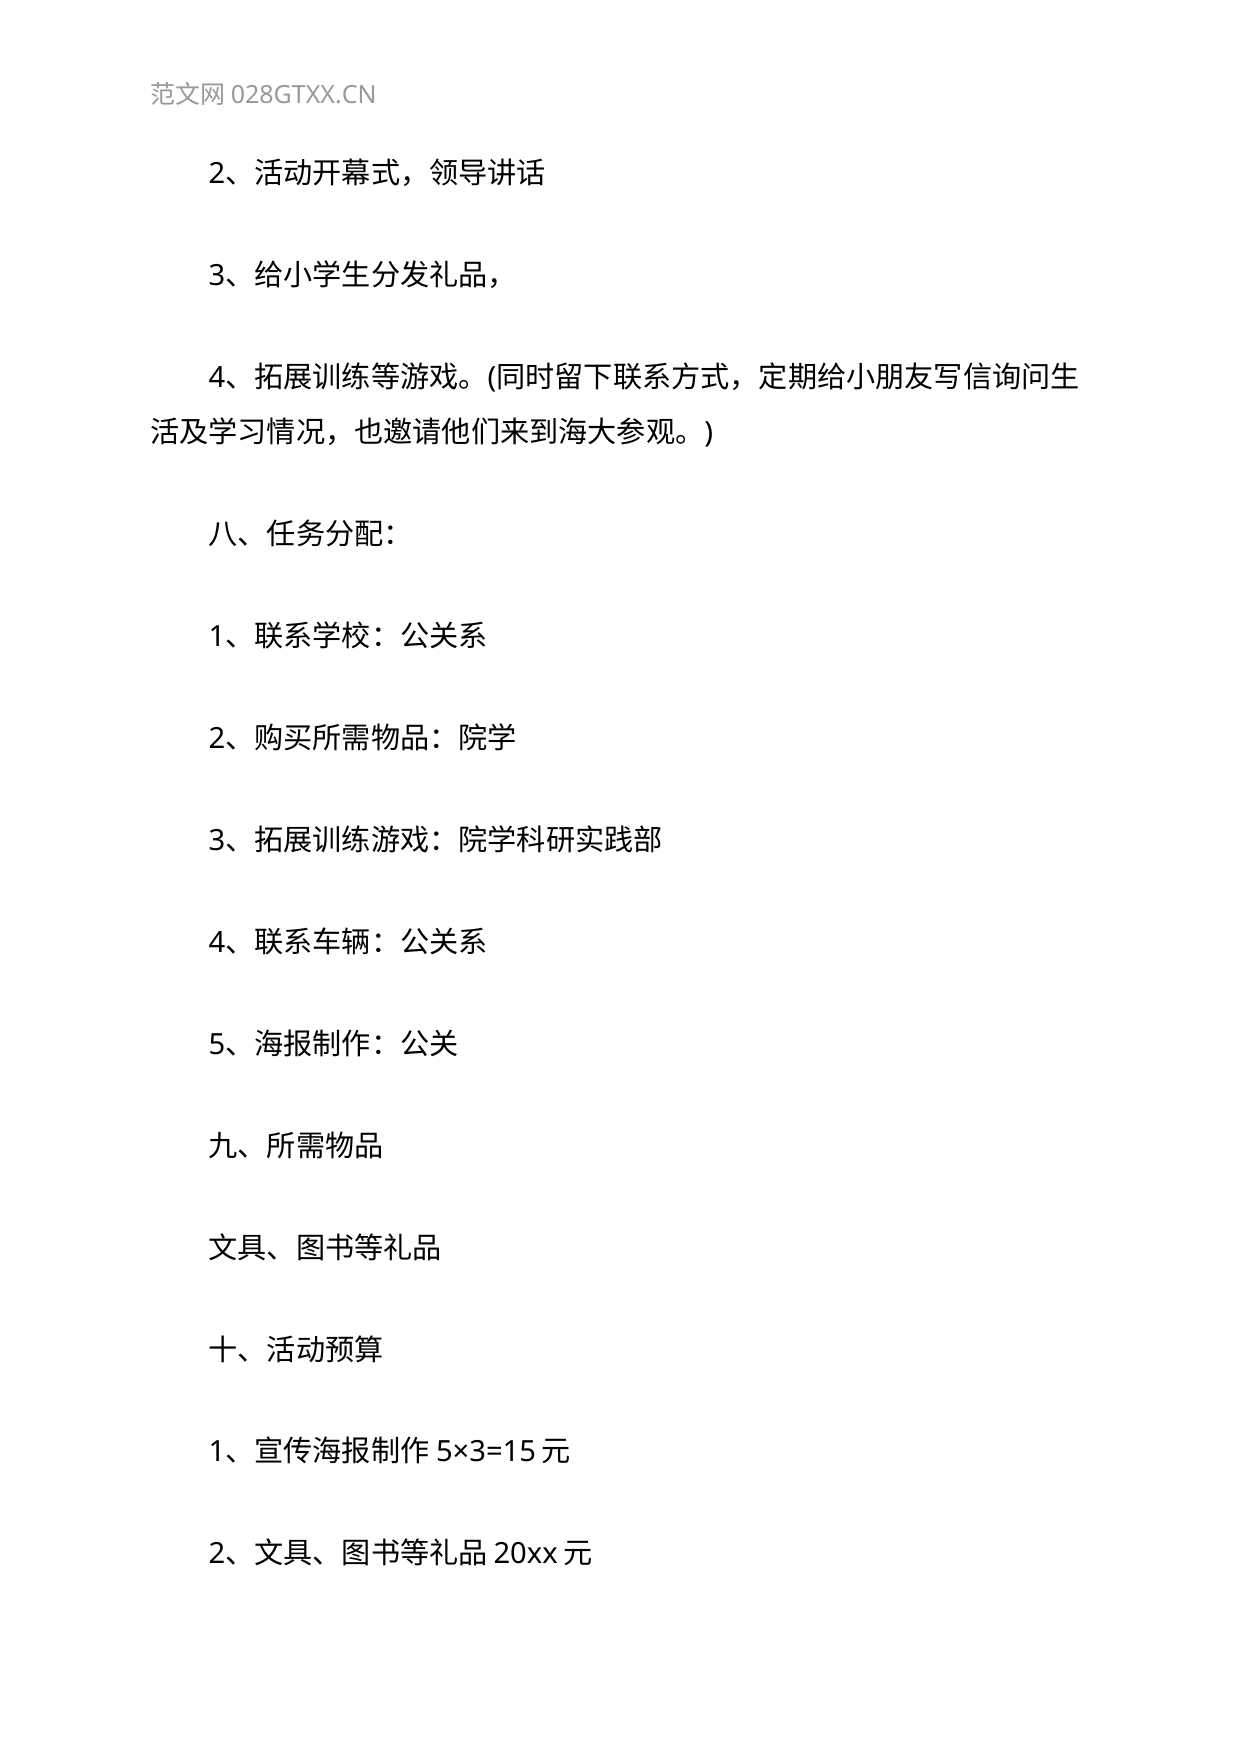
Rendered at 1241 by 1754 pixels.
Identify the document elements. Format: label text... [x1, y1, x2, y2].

text 八、任务分配： [150, 511, 1090, 553]
text 九、所需物品 [150, 1123, 1090, 1165]
text 2、活动开幕式，领导讲话 [150, 150, 1090, 192]
text 5、海报制作：公关 [150, 1021, 1090, 1063]
text 2、购买所需物品：院学 [150, 715, 1090, 757]
text 3、给小学生分发礼品， [150, 252, 1090, 294]
text 文具、图书等礼品 [150, 1224, 1090, 1267]
text 2、文具、图书等礼品20xx元 [150, 1530, 1090, 1572]
text 3、拓展训练游戏：院学科研实践部 [150, 817, 1090, 859]
text 4、拓展训练等游戏。(同时留下联系方式，定期给小朋友写信询问生活及学习情况，也邀请他们来到海大参观。) [150, 354, 1090, 451]
text 4、联系车辆：公关系 [150, 919, 1090, 961]
text 十、活动预算 [150, 1326, 1090, 1368]
text 1、宣传海报制作 5×3=15元 [150, 1428, 1090, 1470]
text 1、联系学校：公关系 [150, 613, 1090, 655]
